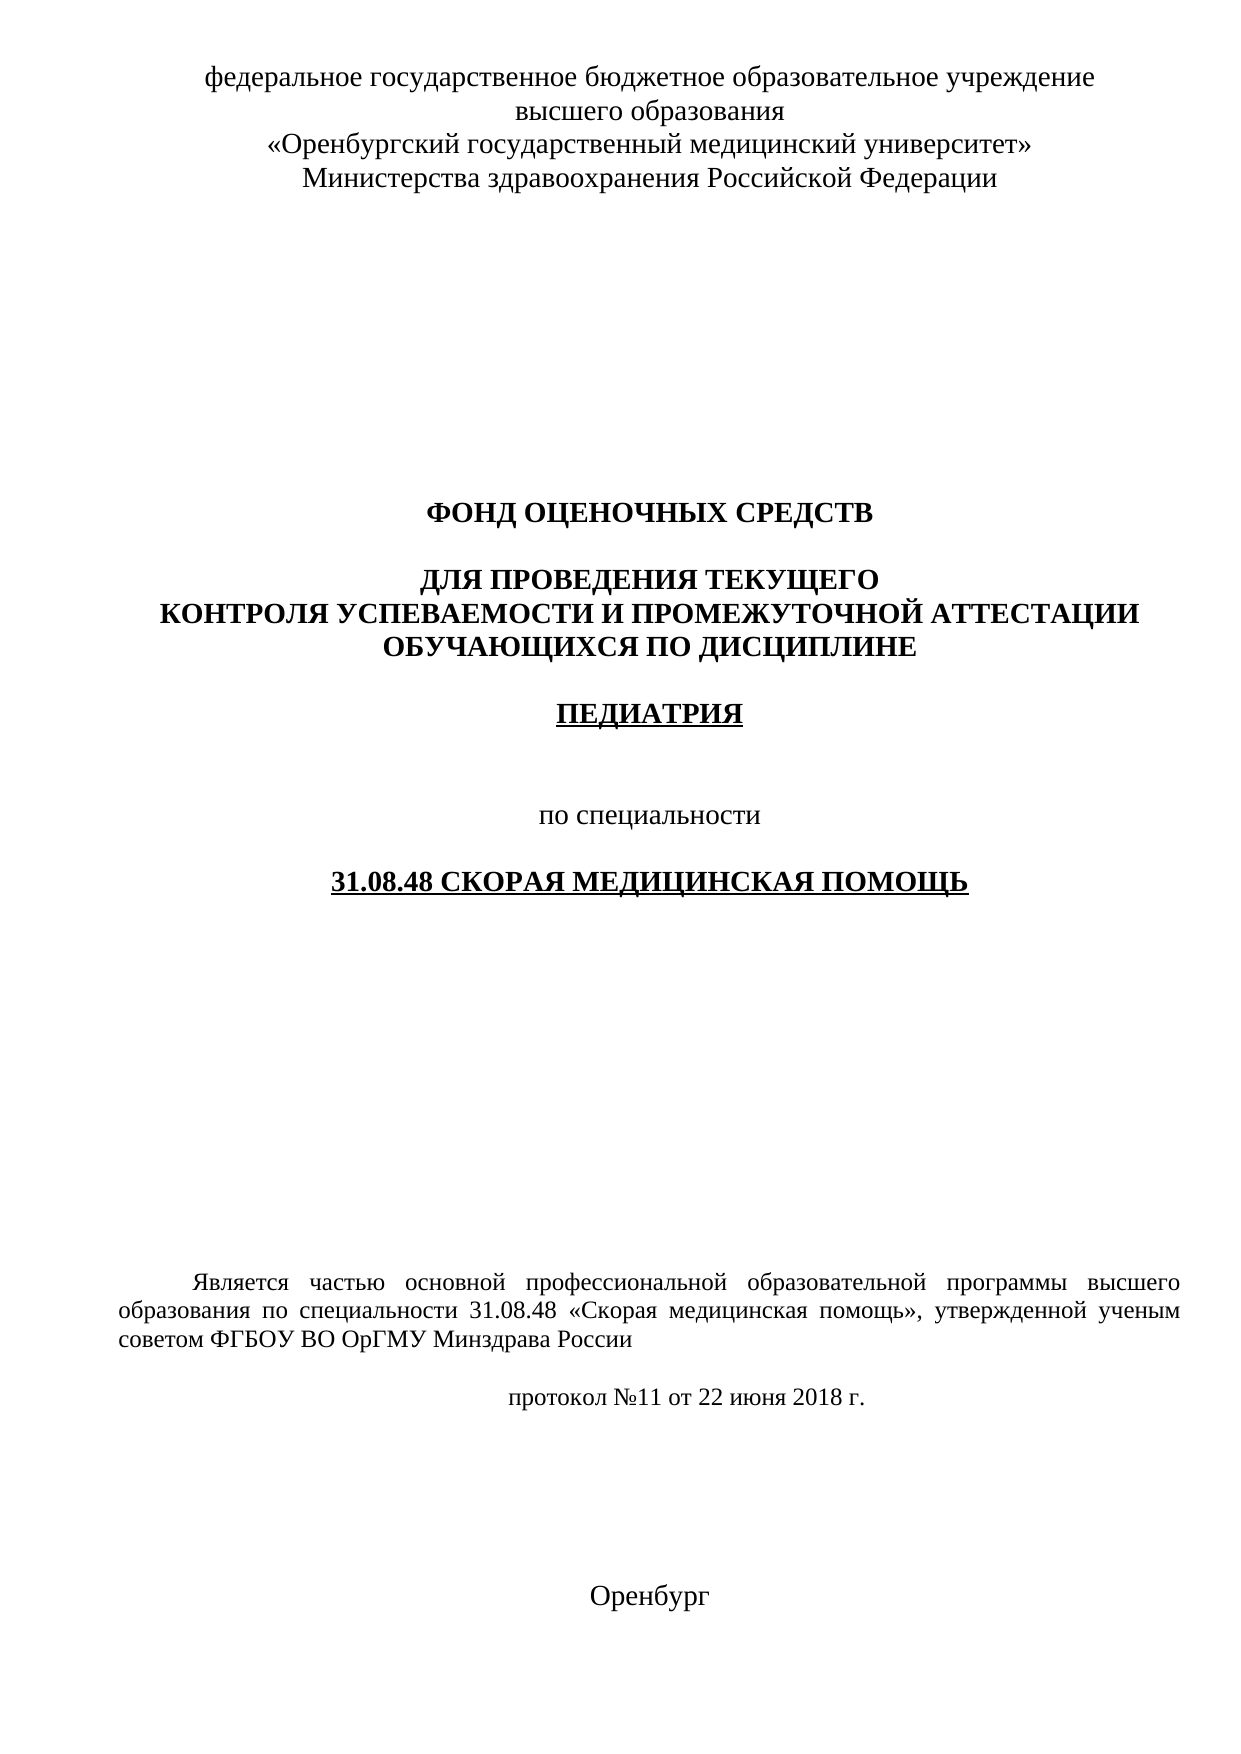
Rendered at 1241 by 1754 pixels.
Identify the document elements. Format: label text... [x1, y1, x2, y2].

text Является частью основной профессиональной образовательной программы высшего образования по специальности 31.08.48 «Скорая медицинская помощь», утвержденной ученым советом ФГБОУ ВО ОрГМУ Минздрава России [118, 1267, 1181, 1353]
text «Оренбургский государственный медицинский университет» [118, 126, 1181, 160]
text Министерства здравоохранения Российской Федерации [118, 160, 1181, 193]
text высшего образования [118, 93, 1181, 126]
text КОНТРОЛЯ УСПЕВАЕМОСТИ И ПРОМЕЖУТОЧНОЙ АТТЕСТАЦИИ [118, 596, 1181, 629]
text по специальности [118, 797, 1181, 831]
text ОБУЧАЮЩИХСЯ ПО ДИСЦИПЛИНЕ [118, 629, 1181, 663]
text Оренбург [118, 1578, 1181, 1612]
text 31.08.48 СКОРАЯ МЕДИЦИНСКАЯ ПОМОЩЬ [118, 864, 1181, 898]
text ФОНД ОЦЕНОЧНЫХ СРЕДСТВ [118, 495, 1181, 529]
text ПЕДИАТРИЯ [118, 696, 1181, 730]
text ДЛЯ ПРОВЕДЕНИЯ ТЕКУЩЕГО [118, 562, 1181, 596]
text протокол №11 от 22 июня 2018 г. [118, 1382, 1181, 1410]
text федеральное государственное бюджетное образовательное учреждение [118, 59, 1181, 93]
